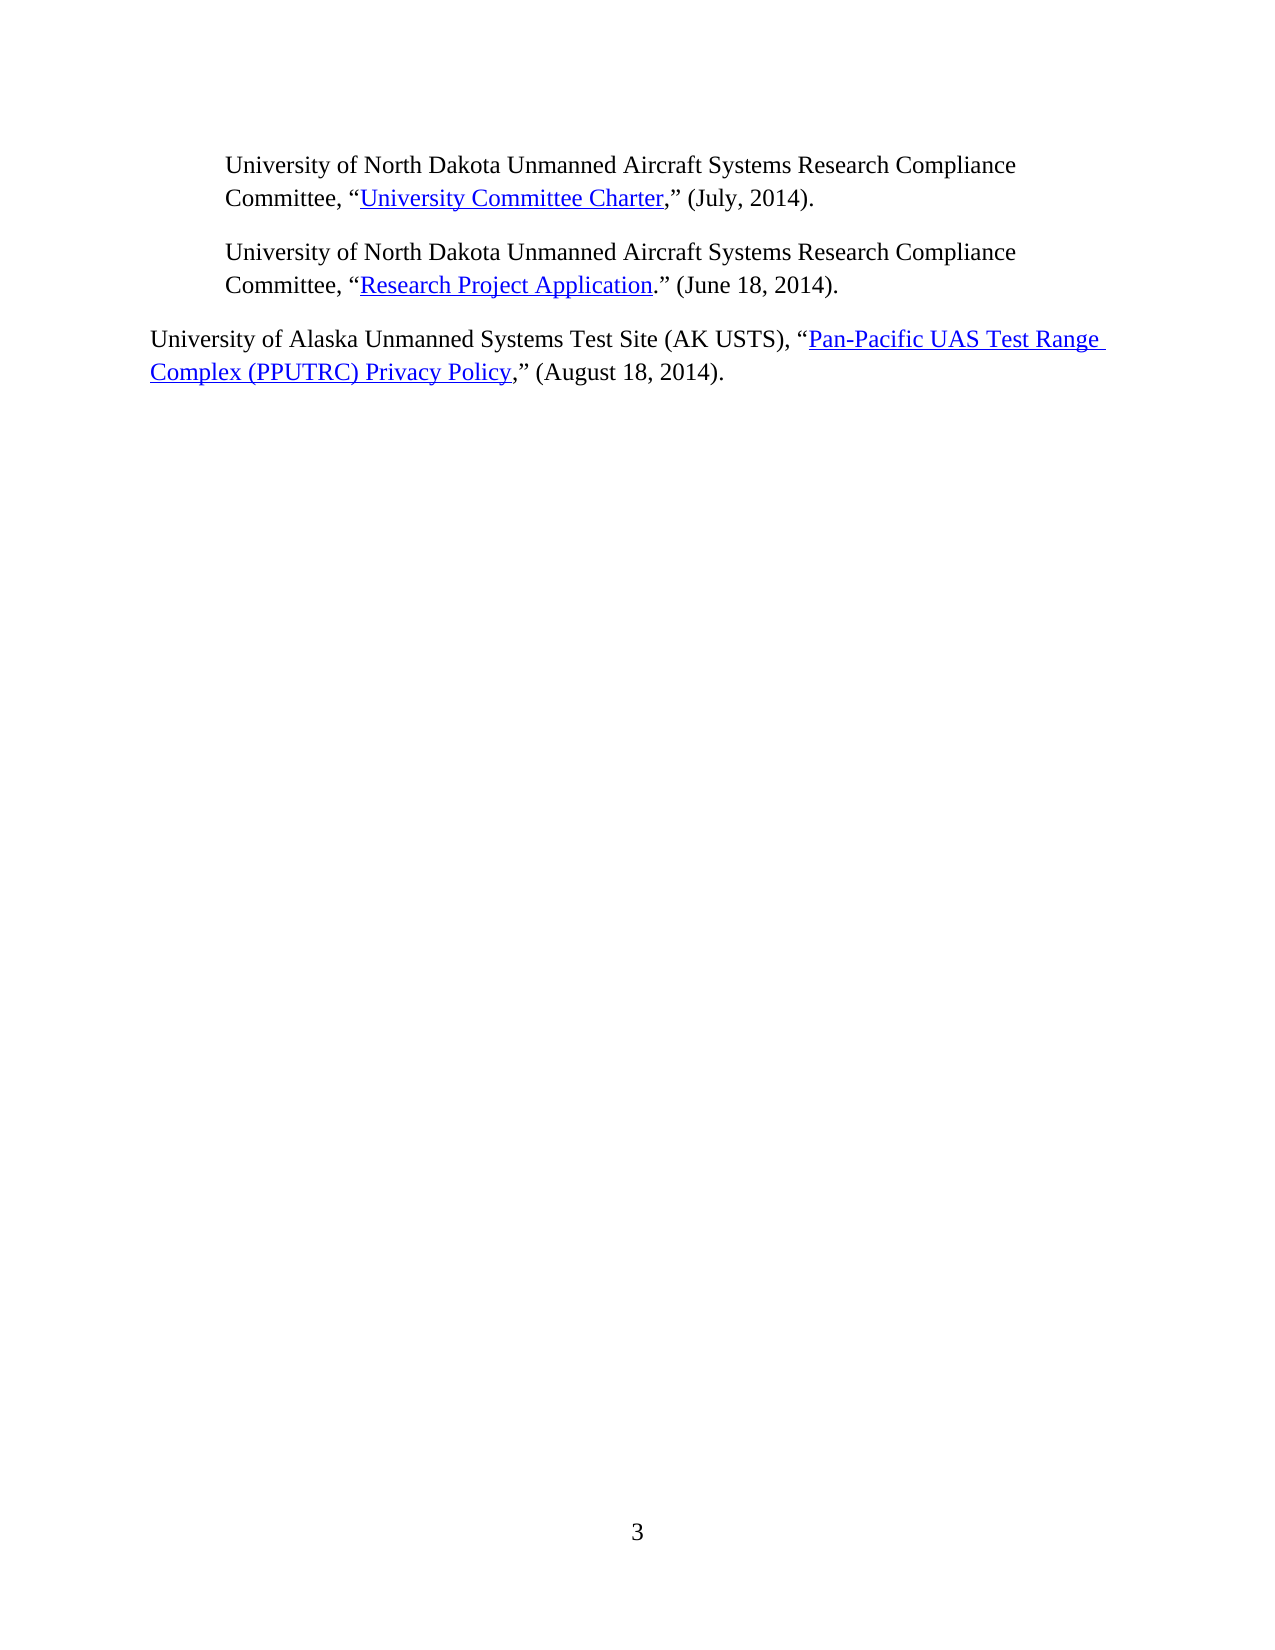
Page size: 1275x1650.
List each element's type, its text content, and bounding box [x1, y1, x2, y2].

text University of Alaska Unmanned Systems Test Site (AK USTS), “Pan-Pacific UAS Test Range Complex (PPUTRC) Privacy Policy,” (August 18, 2014). [150, 324, 1125, 386]
text University of North Dakota Unmanned Aircraft Systems Research Compliance Committee, “University Committee Charter,” (July, 2014). [225, 150, 1125, 212]
text University of North Dakota Unmanned Aircraft Systems Research Compliance Committee, “Research Project Application.” (June 18, 2014). [225, 237, 1125, 299]
